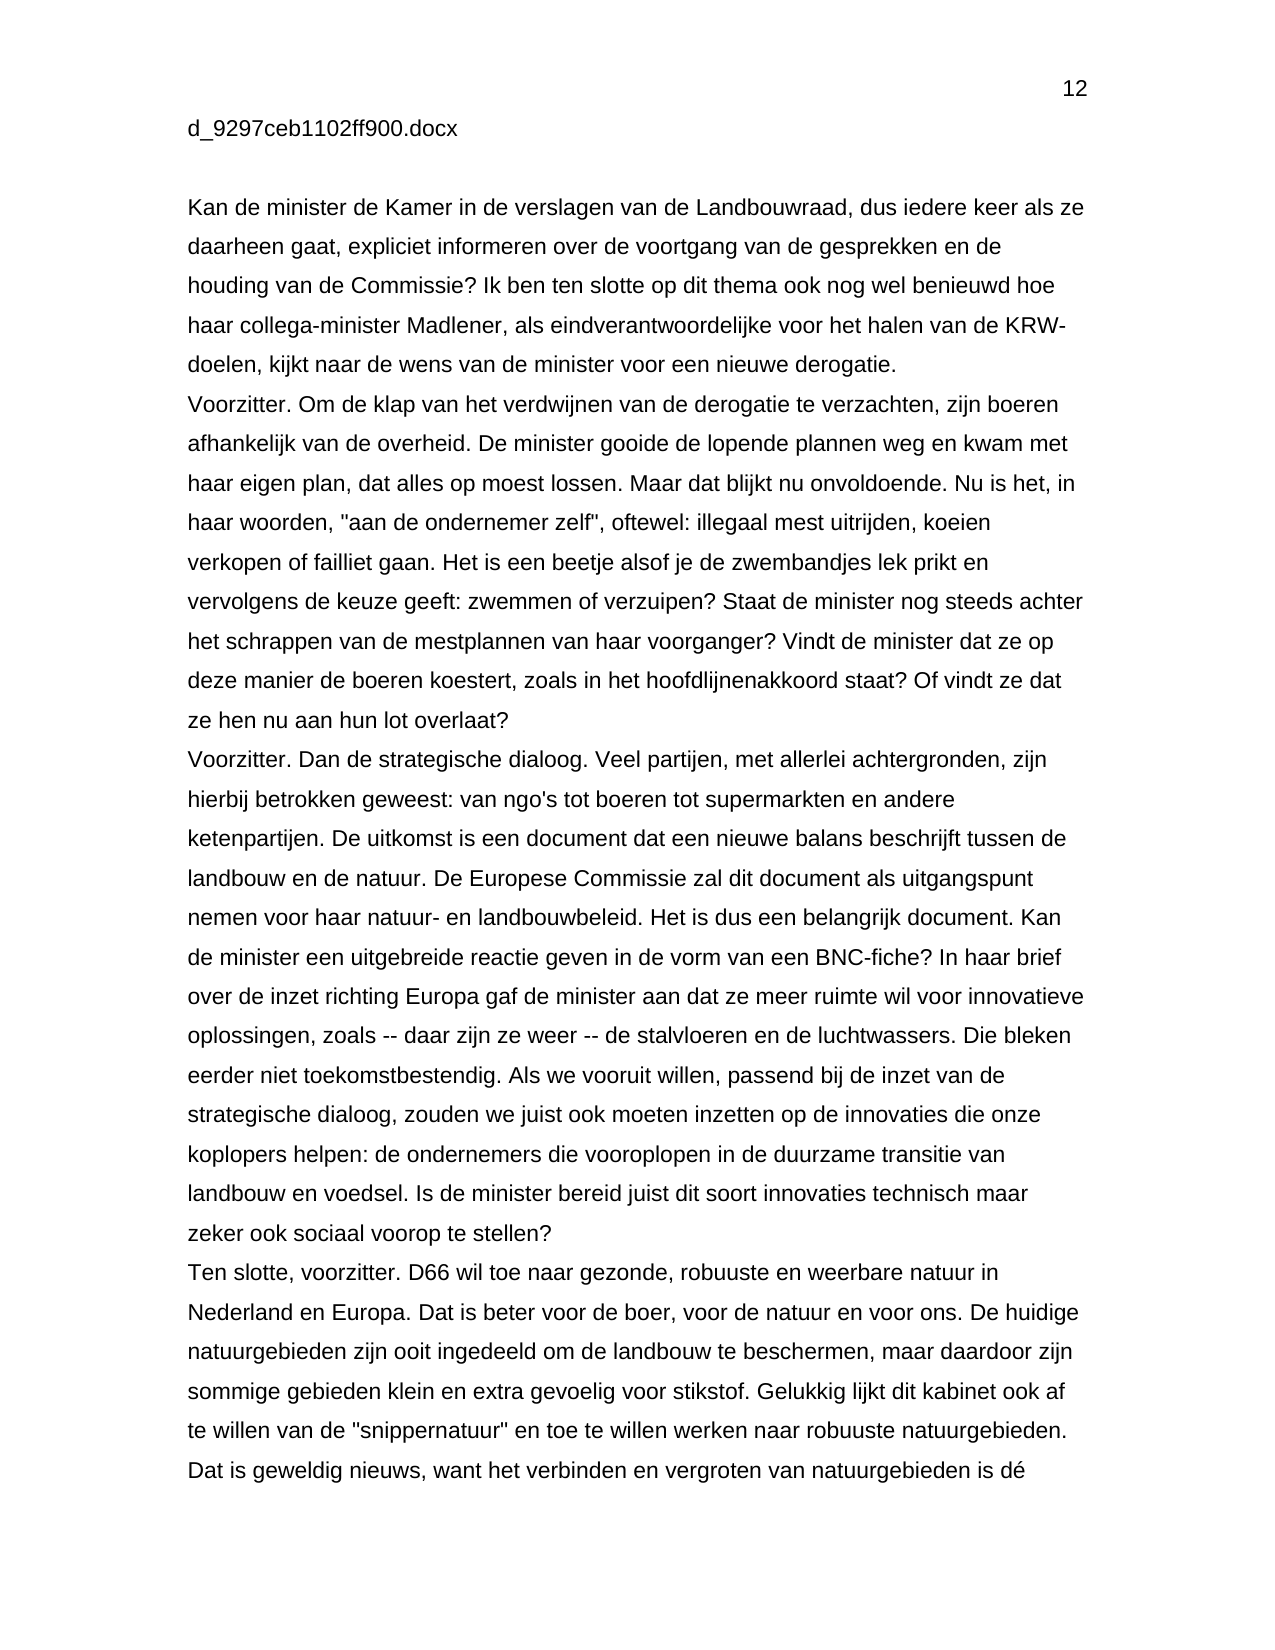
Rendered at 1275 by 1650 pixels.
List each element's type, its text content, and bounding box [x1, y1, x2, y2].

text Voorzitter. Dan de strategische dialoog. Veel partijen, met allerlei achtergronden, zijn hierbij betrokken geweest: van ngo's tot boeren tot supermarkten en andere ketenpartijen. De uitkomst is een document dat een nieuwe balans beschrijft tussen de landbouw en de natuur. De Europese Commissie zal dit document als uitgangspunt nemen voor haar natuur- en landbouwbeleid. Het is dus een belangrijk document. Kan de minister een uitgebreide reactie geven in de vorm van een BNC-fiche? In haar brief over de inzet richting Europa gaf de minister aan dat ze meer ruimte wil voor innovatieve oplossingen, zoals -- daar zijn ze weer -- de stalvloeren en de luchtwassers. Die bleken eerder niet toekomstbestendig. Als we vooruit willen, passend bij de inzet van de strategische dialoog, zouden we juist ook moeten inzetten op de innovaties die onze koplopers helpen: de ondernemers die vooroplopen in de duurzame transitie van landbouw en voedsel. Is de minister bereid juist dit soort innovaties technisch maar zeker ook sociaal voorop te stellen? [187, 746, 1087, 1246]
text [187, 1259, 1087, 1483]
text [187, 193, 1087, 378]
text Voorzitter. Om de klap van het verdwijnen van de derogatie te verzachten, zijn boeren afhankelijk van de overheid. De minister gooide de lopende plannen weg en kwam met haar eigen plan, dat alles op moest lossen. Maar dat blijkt nu onvoldoende. Nu is het, in haar woorden, "aan de ondernemer zelf", oftewel: illegaal mest uitrijden, koeien verkopen of failliet gaan. Het is een beetje alsof je de zwembandjes lek prikt en vervolgens de keuze geeft: zwemmen of verzuipen? Staat de minister nog steeds achter het schrappen van de mestplannen van haar voorganger? Vindt de minister dat ze op deze manier de boeren koestert, zoals in het hoofdlijnenakkoord staat? Of vindt ze dat ze hen nu aan hun lot overlaat? [187, 391, 1087, 733]
